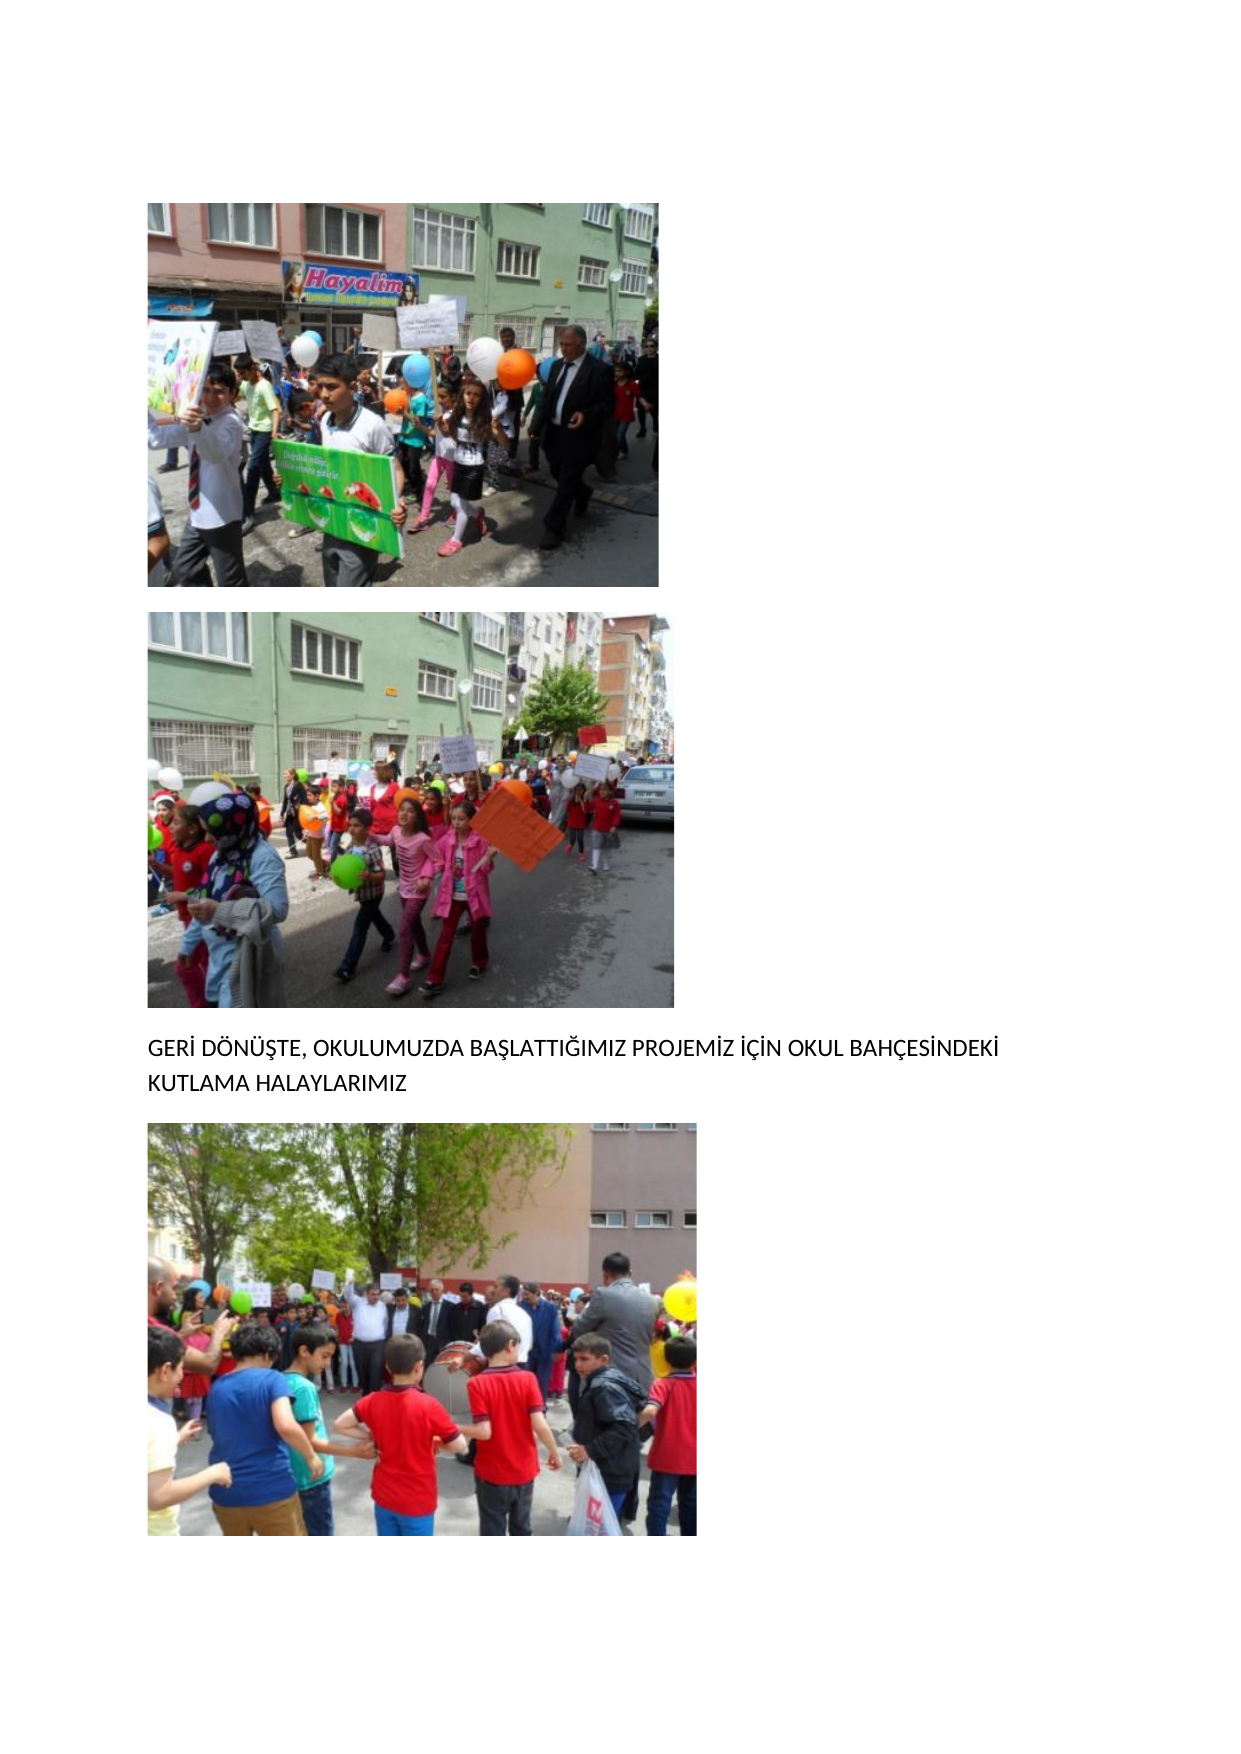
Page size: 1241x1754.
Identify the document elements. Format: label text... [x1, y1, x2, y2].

picture [147, 1123, 697, 1536]
text GERİ DÖNÜŞTE, OKULUMUZDA BAŞLATTIĞIMIZ PROJEMİZ İÇİN OKUL BAHÇESİNDEKİ KUTLAMA HALAYLARIMIZ [148, 1032, 1093, 1098]
picture [147, 612, 675, 1008]
picture [147, 203, 659, 587]
